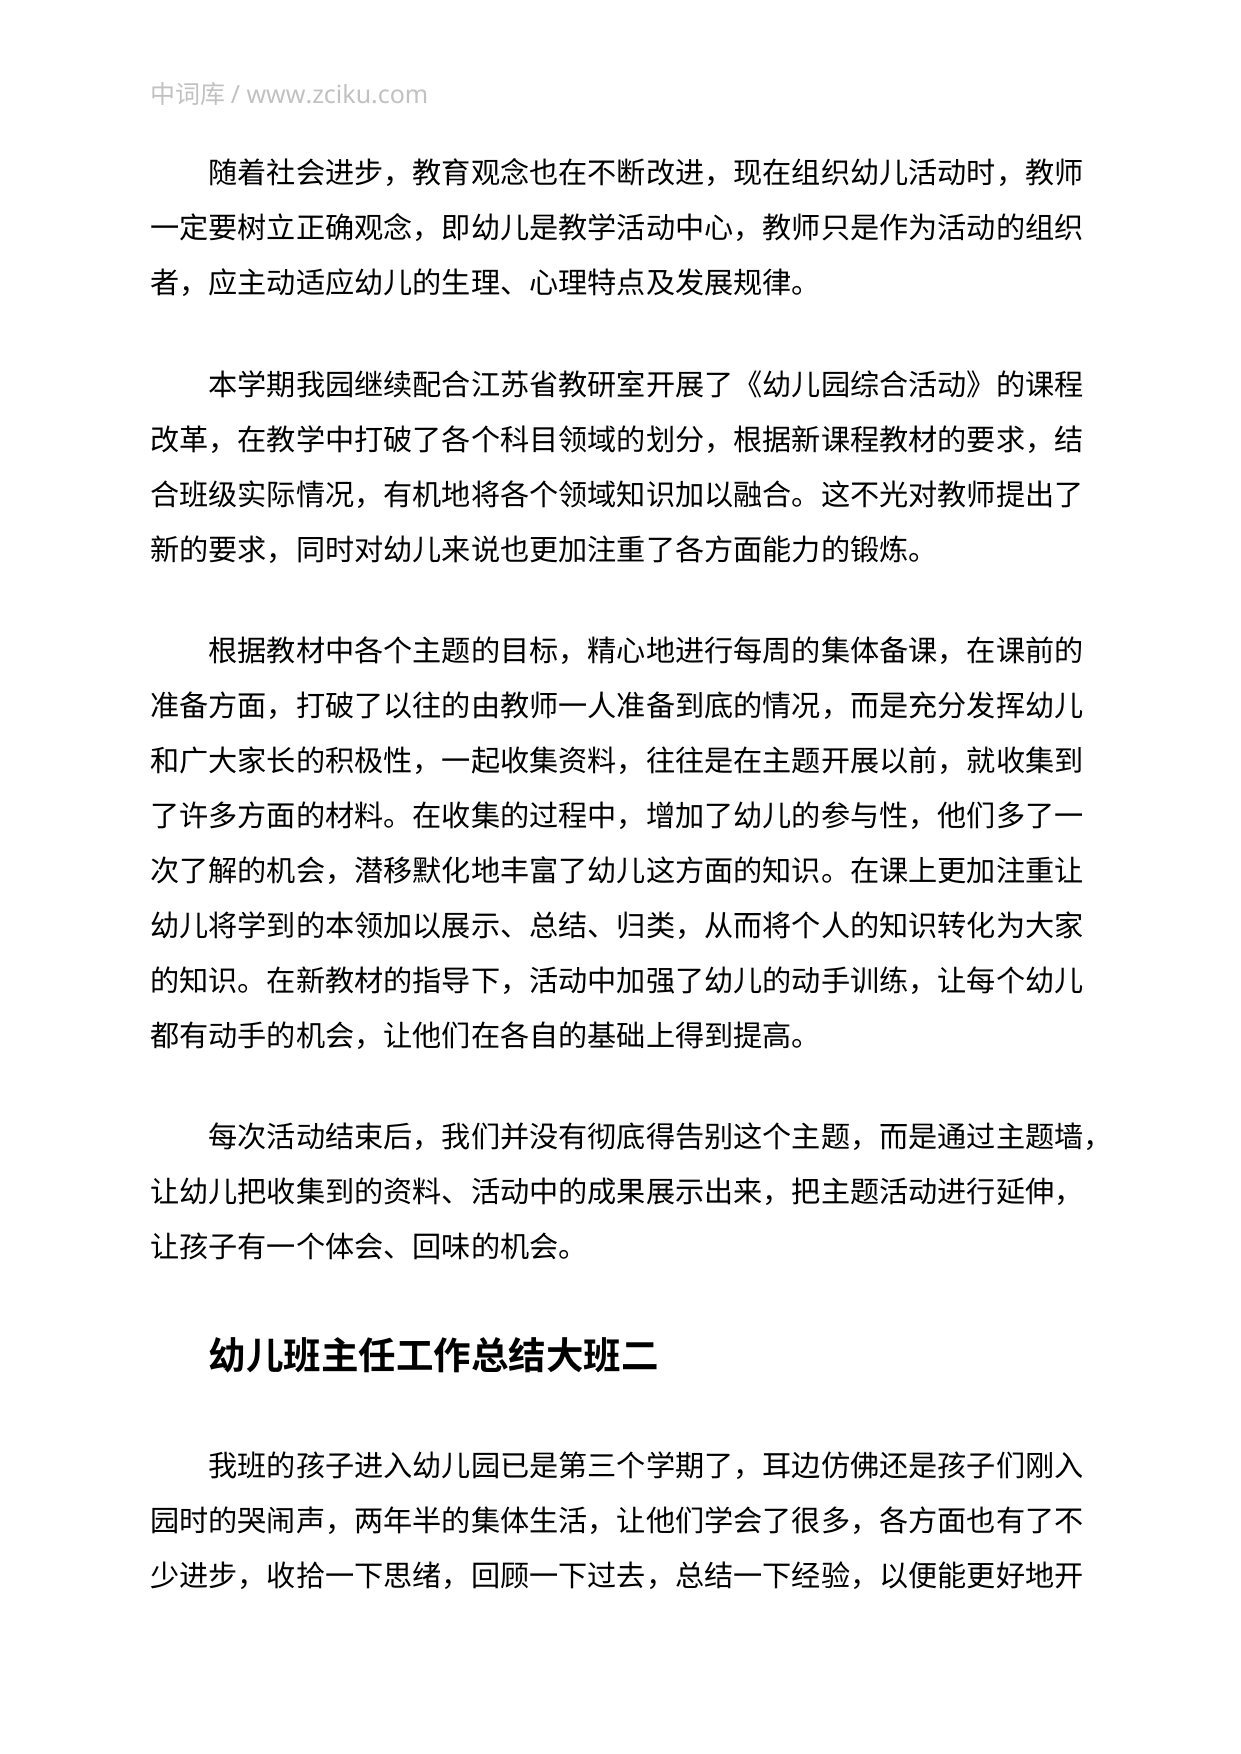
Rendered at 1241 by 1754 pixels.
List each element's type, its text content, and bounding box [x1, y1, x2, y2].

text 幼儿班主任工作总结大班二 [150, 1326, 1090, 1380]
text 根据教材中各个主题的目标，精心地进行每周的集体备课，在课前的准备方面，打破了以往的由教师一人准备到底的情况，而是充分发挥幼儿和广大家长的积极性，一起收集资料，往往是在主题开展以前，就收集到了许多方面的材料。在收集的过程中，增加了幼儿的参与性，他们多了一次了解的机会，潜移默化地丰富了幼儿这方面的知识。在课上更加注重让幼儿将学到的本领加以展示、总结、归类，从而将个人的知识转化为大家的知识。在新教材的指导下，活动中加强了幼儿的动手训练，让每个幼儿都有动手的机会，让他们在各自的基础上得到提高。 [150, 628, 1090, 1054]
text 每次活动结束后，我们并没有彻底得告别这个主题，而是通过主题墙，让幼儿把收集到的资料、活动中的成果展示出来，把主题活动进行延伸，让孩子有一个体会、回味的机会。 [150, 1114, 1090, 1266]
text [150, 1443, 1090, 1595]
text 随着社会进步，教育观念也在不断改进，现在组织幼儿活动时，教师一定要树立正确观念，即幼儿是教学活动中心，教师只是作为活动的组织者，应主动适应幼儿的生理、心理特点及发展规律。 [150, 150, 1090, 302]
text 本学期我园继续配合江苏省教研室开展了《幼儿园综合活动》的课程改革，在教学中打破了各个科目领域的划分，根据新课程教材的要求，结合班级实际情况，有机地将各个领域知识加以融合。这不光对教师提出了新的要求，同时对幼儿来说也更加注重了各方面能力的锻炼。 [150, 362, 1090, 568]
